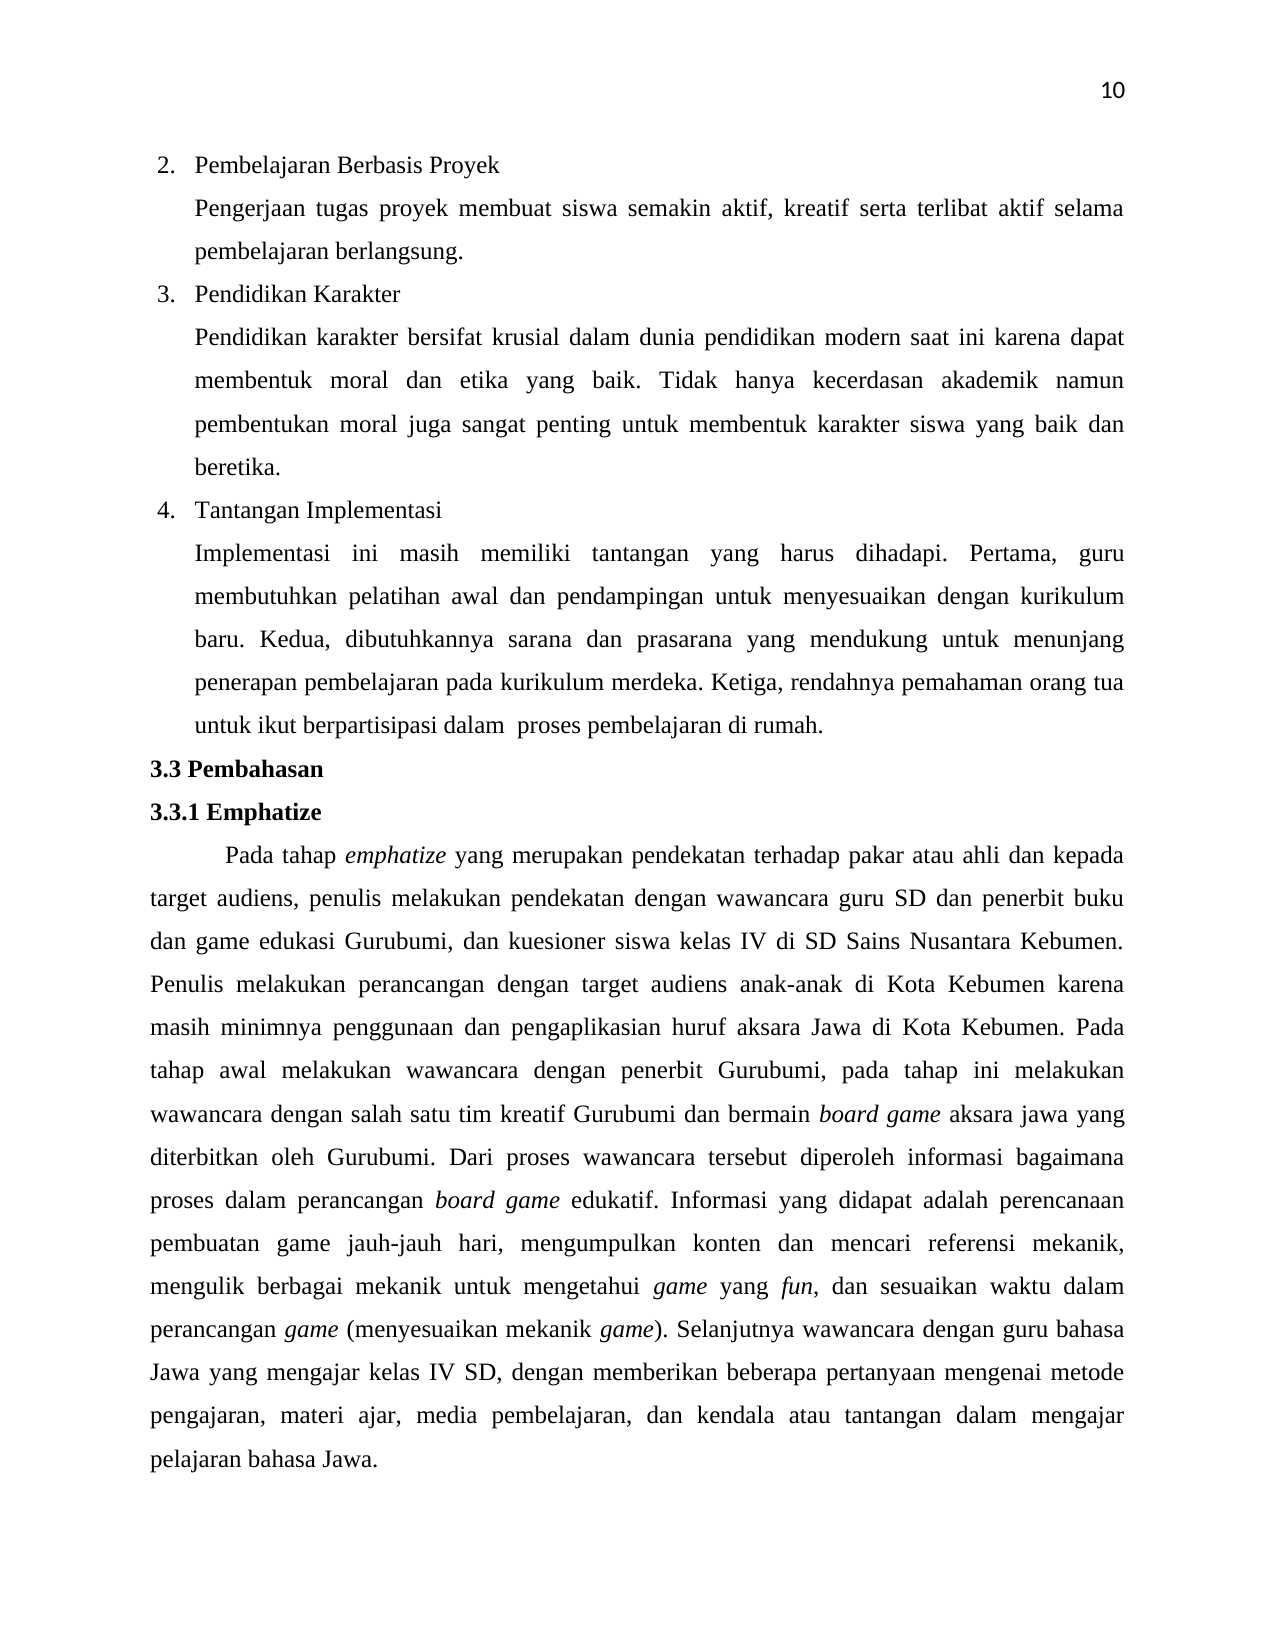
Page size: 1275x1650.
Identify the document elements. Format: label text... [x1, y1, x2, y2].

text Pada tahap emphatize yang merupakan pendekatan terhadap pakar atau ahli dan kepada target audiens, penulis melakukan pendekatan dengan wawancara guru SD dan penerbit buku dan game edukasi Gurubumi, dan kuesioner siswa kelas IV di SD Sains Nusantara Kebumen. Penulis melakukan perancangan dengan target audiens anak-anak di Kota Kebumen karena masih minimnya penggunaan dan pengaplikasian huruf aksara Jawa di Kota Kebumen. Pada tahap awal melakukan wawancara dengan penerbit Gurubumi, pada tahap ini melakukan wawancara dengan salah satu tim kreatif Gurubumi dan bermain board game aksara jawa yang diterbitkan oleh Gurubumi. Dari proses wawancara tersebut diperoleh informasi bagaimana proses dalam perancangan board game edukatif. Informasi yang didapat adalah perencanaan pembuatan game jauh-jauh hari, mengumpulkan konten dan mencari referensi mekanik, mengulik berbagai mekanik untuk mengetahui game yang fun, dan sesuaikan waktu dalam perancangan game (menyesuaikan mekanik game). Selanjutnya wawancara dengan guru bahasa Jawa yang mengajar kelas IV SD, dengan memberikan beberapa pertanyaan mengenai metode pengajaran, materi ajar, media pembelajaran, dan kendala atau tantangan dalam mengajar pelajaran bahasa Jawa. [150, 840, 1125, 1472]
text Implementasi ini masih memiliki tantangan yang harus dihadapi. Pertama, guru membutuhkan pelatihan awal dan pendampingan untuk menyesuaikan dengan kurikulum baru. Kedua, dibutuhkannya sarana dan prasarana yang mendukung untuk menunjang penerapan pembelajaran pada kurikulum merdeka. Ketiga, rendahnya pemahaman orang tua untuk ikut berpartisipasi dalam proses pembelajaran di rumah. [194, 538, 1125, 739]
list Pembelajaran Berbasis Proyek [157, 150, 1125, 179]
text Pendidikan karakter bersifat krusial dalam dunia pendidikan modern saat ini karena dapat membentuk moral dan etika yang baik. Tidak hanya kecerdasan akademik namun pembentukan moral juga sangat penting untuk membentuk karakter siswa yang baik dan beretika. [194, 322, 1125, 481]
text Pengerjaan tugas proyek membuat siswa semakin aktif, kreatif serta terlibat aktif selama pembelajaran berlangsung. [194, 193, 1125, 265]
text 3.3.1 Emphatize [150, 797, 1125, 826]
text 3.3 Pembahasan [150, 754, 1125, 782]
list Tantangan Implementasi [157, 495, 1125, 524]
list Pendidikan Karakter [157, 279, 1125, 308]
